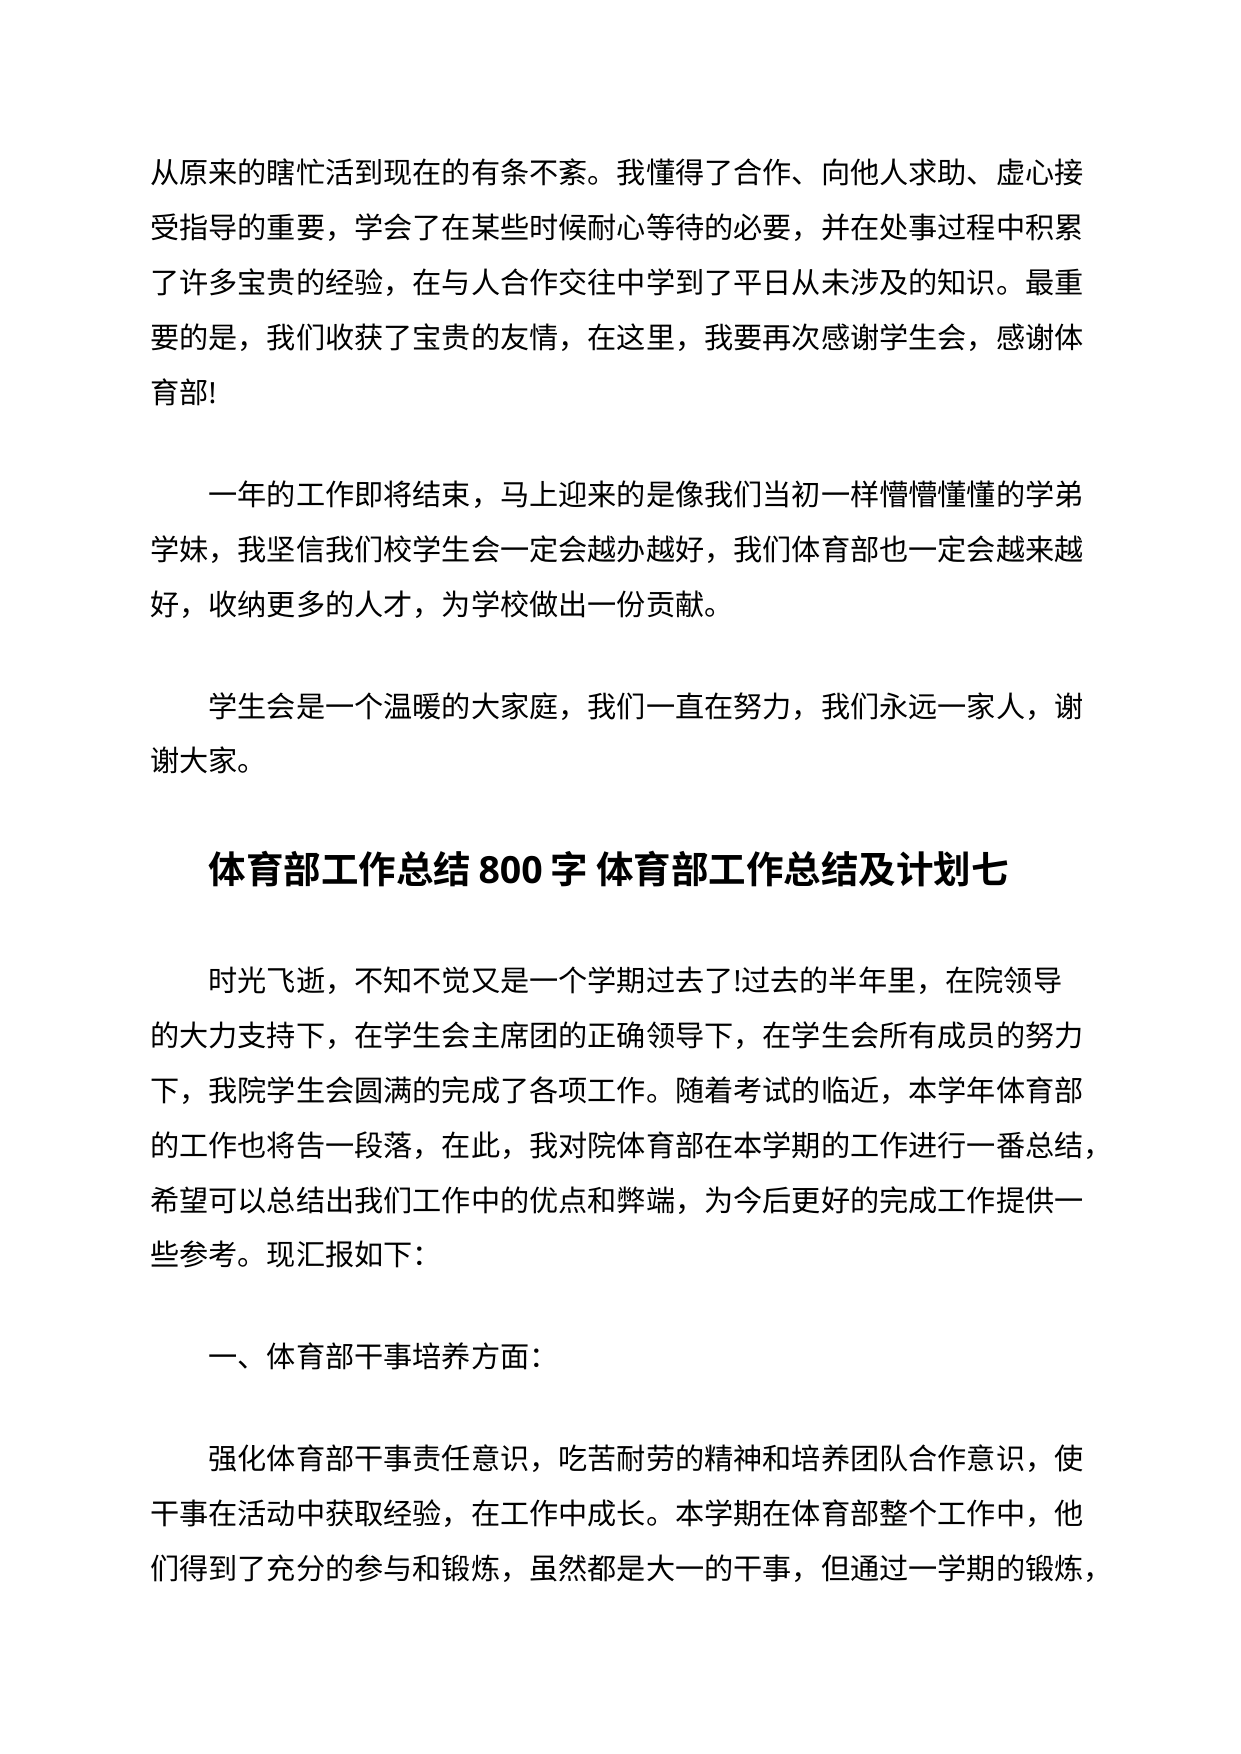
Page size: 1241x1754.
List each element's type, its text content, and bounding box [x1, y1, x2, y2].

text 时光飞逝，不知不觉又是一个学期过去了!过去的半年里，在院领导的大力支持下，在学生会主席团的正确领导下，在学生会所有成员的努力下，我院学生会圆满的完成了各项工作。随着考试的临近，本学年体育部的工作也将告一段落，在此，我对院体育部在本学期的工作进行一番总结，希望可以总结出我们工作中的优点和弊端，为今后更好的完成工作提供一些参考。现汇报如下： [150, 957, 1090, 1274]
text 体育部工作总结800字 体育部工作总结及计划七 [150, 840, 1090, 894]
text 一年的工作即将结束，马上迎来的是像我们当初一样懵懵懂懂的学弟学妹，我坚信我们校学生会一定会越办越好，我们体育部也一定会越来越好，收纳更多的人才，为学校做出一份贡献。 [150, 472, 1090, 624]
text 一、体育部干事培养方面： [150, 1334, 1090, 1376]
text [150, 150, 1090, 412]
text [150, 1436, 1090, 1588]
text 学生会是一个温暖的大家庭，我们一直在努力，我们永远一家人，谢谢大家。 [150, 683, 1090, 780]
